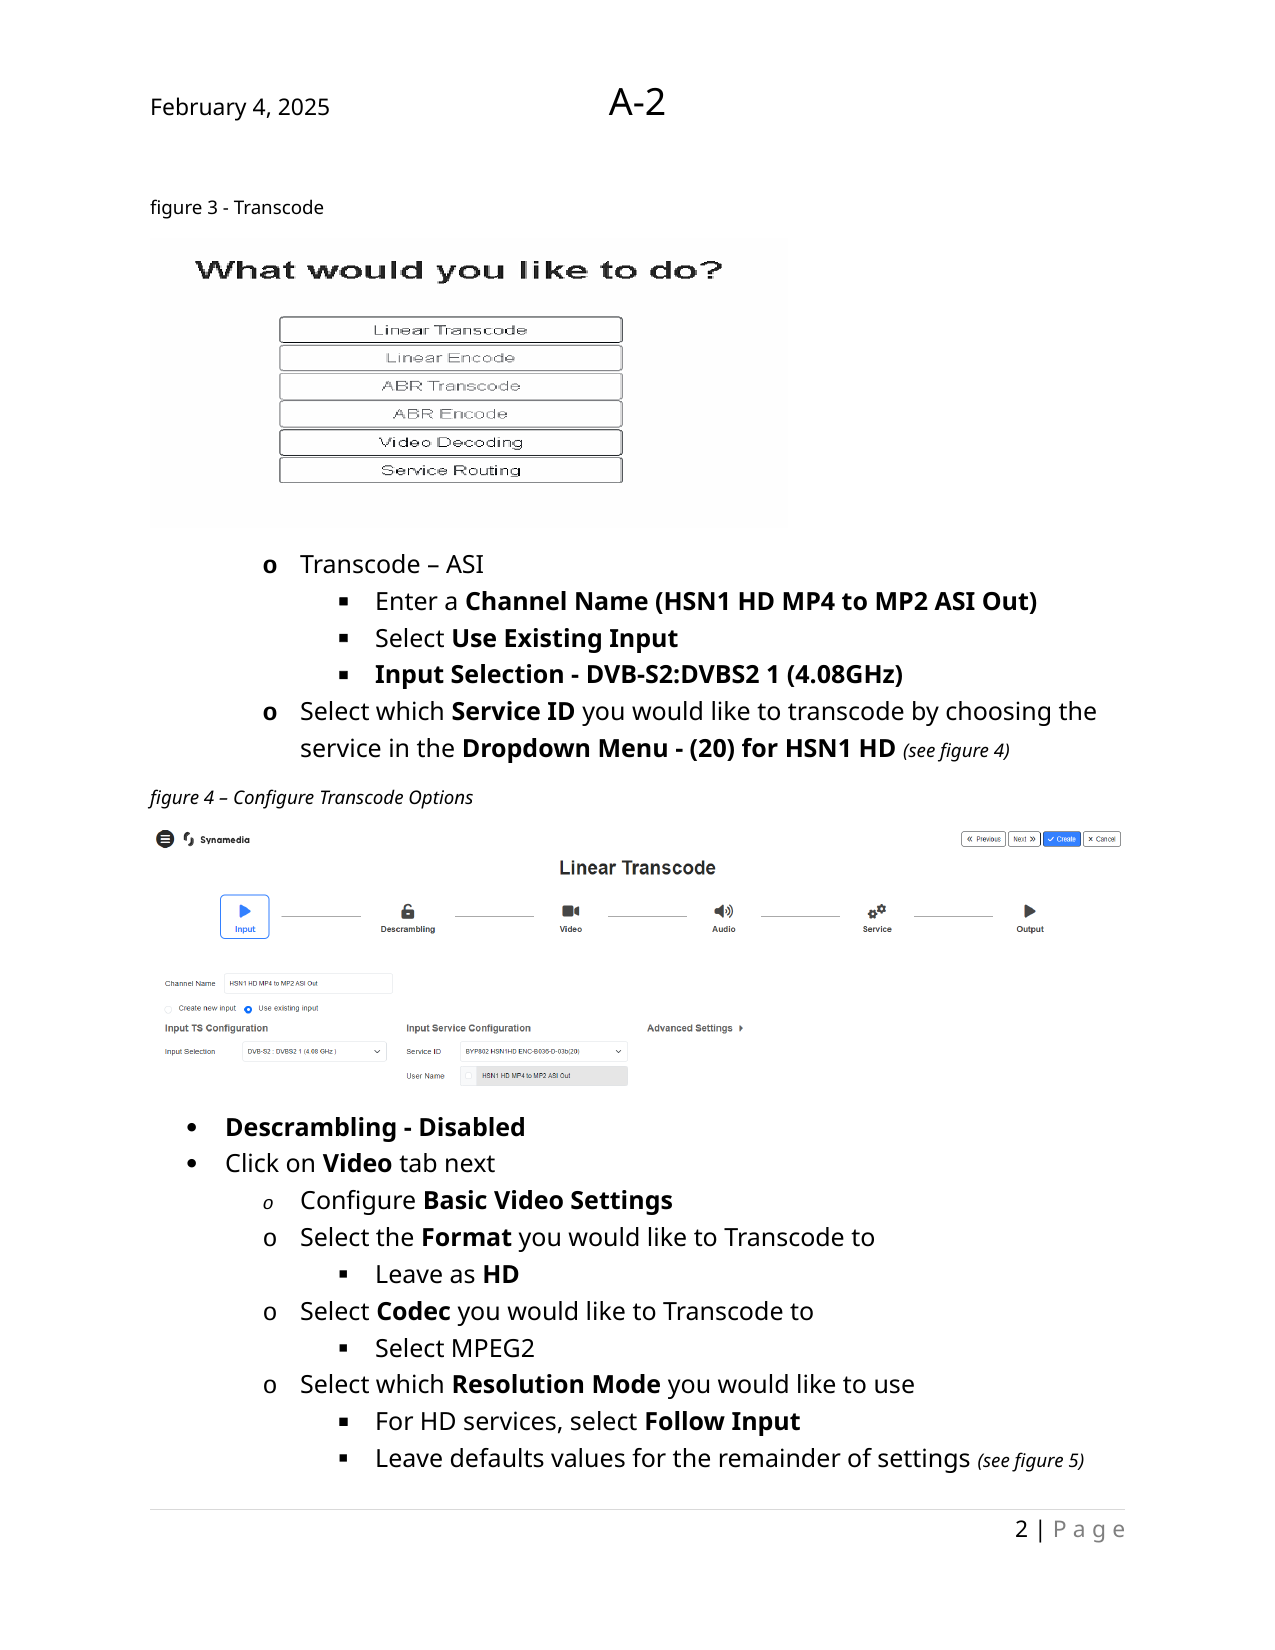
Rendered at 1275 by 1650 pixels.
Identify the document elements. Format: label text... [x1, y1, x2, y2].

list Select which Resolution Mode you would like to use [262, 1367, 1125, 1401]
list Select which Service ID you would like to transcode by choosing the service in the Dropdown Menu - (20) for HSN1 HD (see figure 4) [262, 694, 1125, 765]
list Select Codec you would like to Transcode to [262, 1293, 1125, 1328]
list Leave as HD [337, 1257, 1125, 1291]
list For HD services, select Follow Input [337, 1404, 1125, 1438]
list Input Selection - DVB-S2:DVBS2 1 (4.08GHz) [337, 657, 1125, 691]
list Descrambling - Disabled [187, 1109, 1125, 1143]
list Select the Format you would like to Transcode to [262, 1219, 1125, 1254]
list Transcode – ASI [262, 547, 1125, 581]
list Enter a Channel Name (HSN1 HD MP4 to MP2 ASI Out) [337, 583, 1125, 618]
list Configure Basic Video Settings [262, 1183, 1125, 1217]
picture [150, 238, 788, 528]
text figure 3 - Transcode [150, 194, 1125, 220]
text figure 4 – Configure Transcode Options [150, 784, 1125, 810]
list Select Use Existing Input [337, 620, 1125, 654]
picture [150, 830, 1125, 1091]
list Select MPEG2 [337, 1330, 1125, 1364]
list Click on Video tab next [187, 1146, 1125, 1180]
list Leave defaults values for the remainder of settings (see figure 5) [337, 1441, 1125, 1475]
